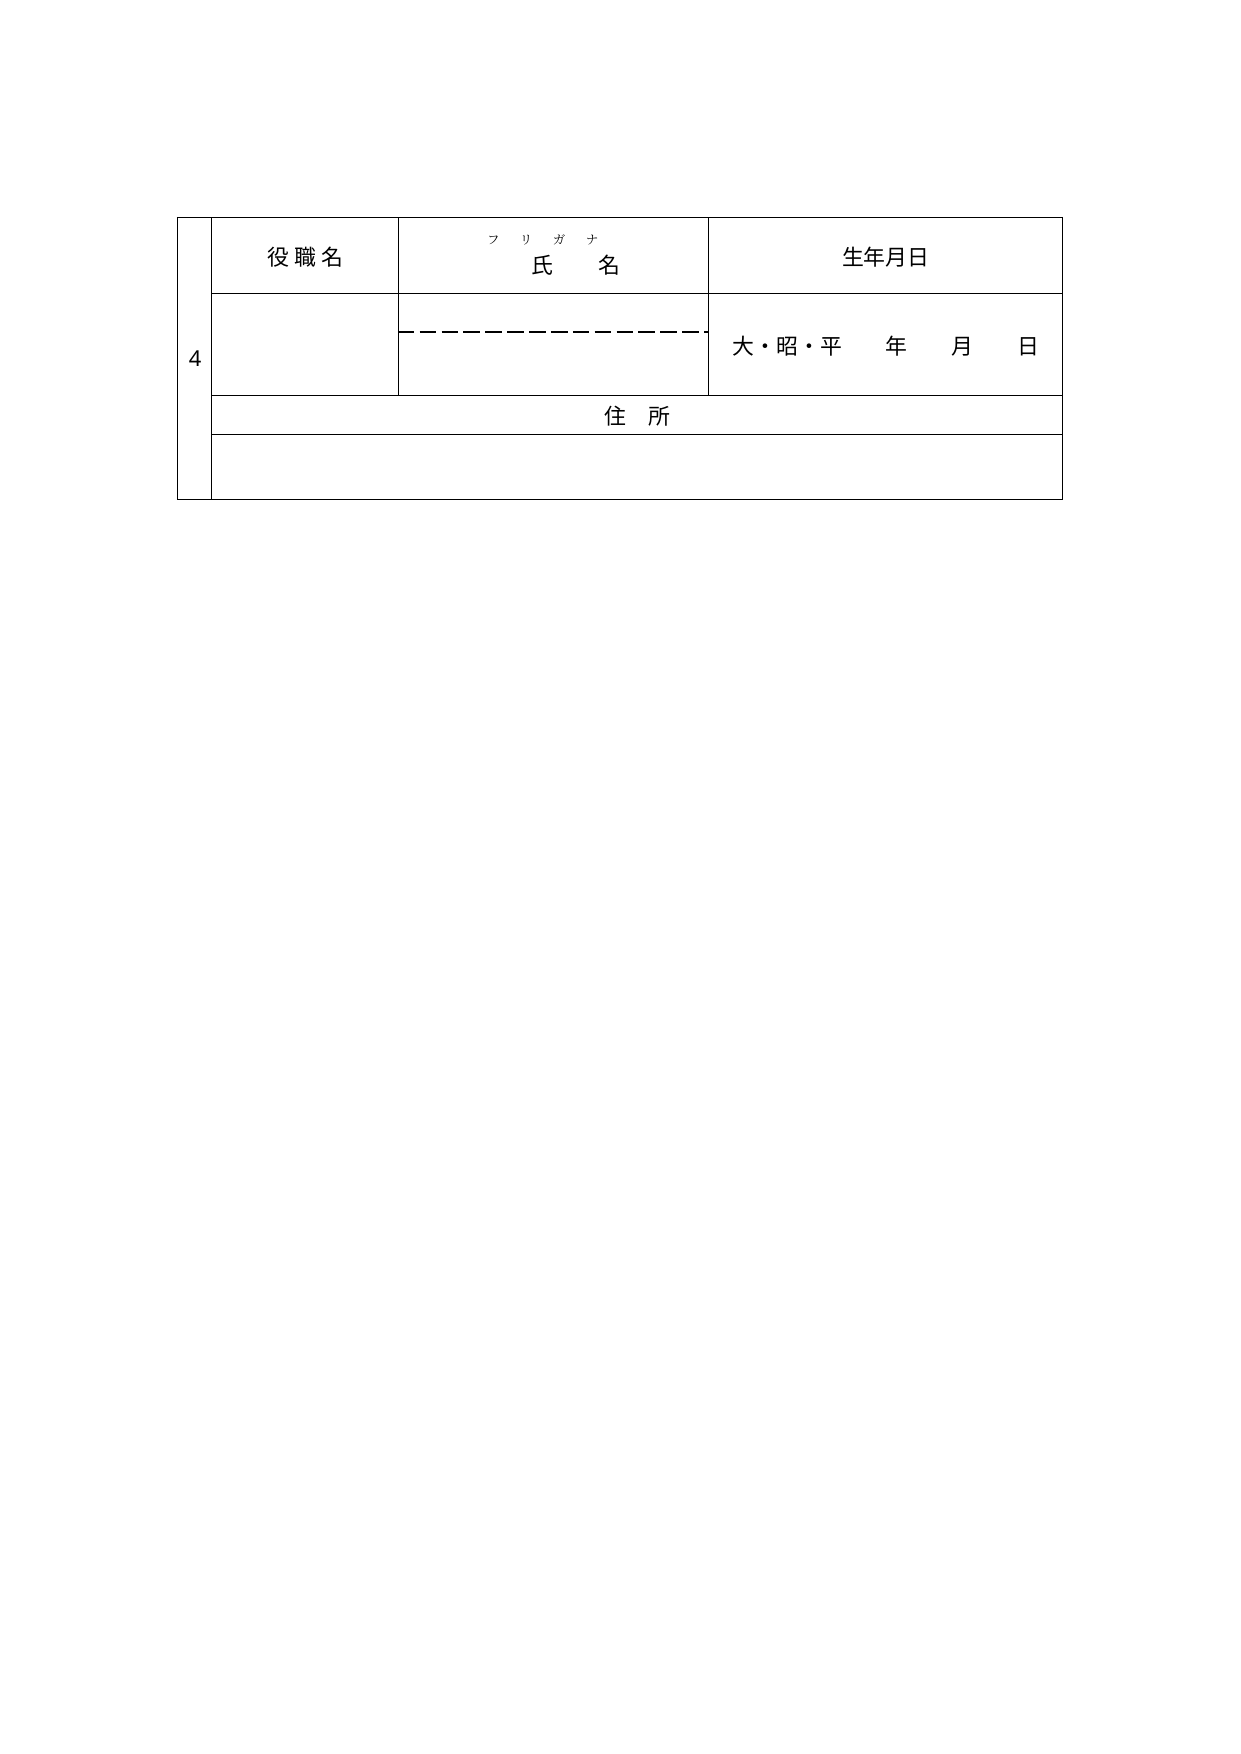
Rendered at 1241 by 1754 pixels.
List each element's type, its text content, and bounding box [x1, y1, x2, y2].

table_cell [399, 331, 708, 395]
table_cell 生年月日 [709, 218, 1062, 293]
table_cell [399, 218, 708, 293]
table_cell [399, 294, 708, 331]
table_cell 大・昭・平 年 月 日 [709, 294, 1062, 395]
table_cell 4 [178, 218, 211, 499]
table_cell 住所 [212, 396, 1062, 434]
table_cell 役職名 [212, 218, 398, 293]
table_cell [212, 294, 398, 395]
table_cell [212, 435, 1062, 499]
